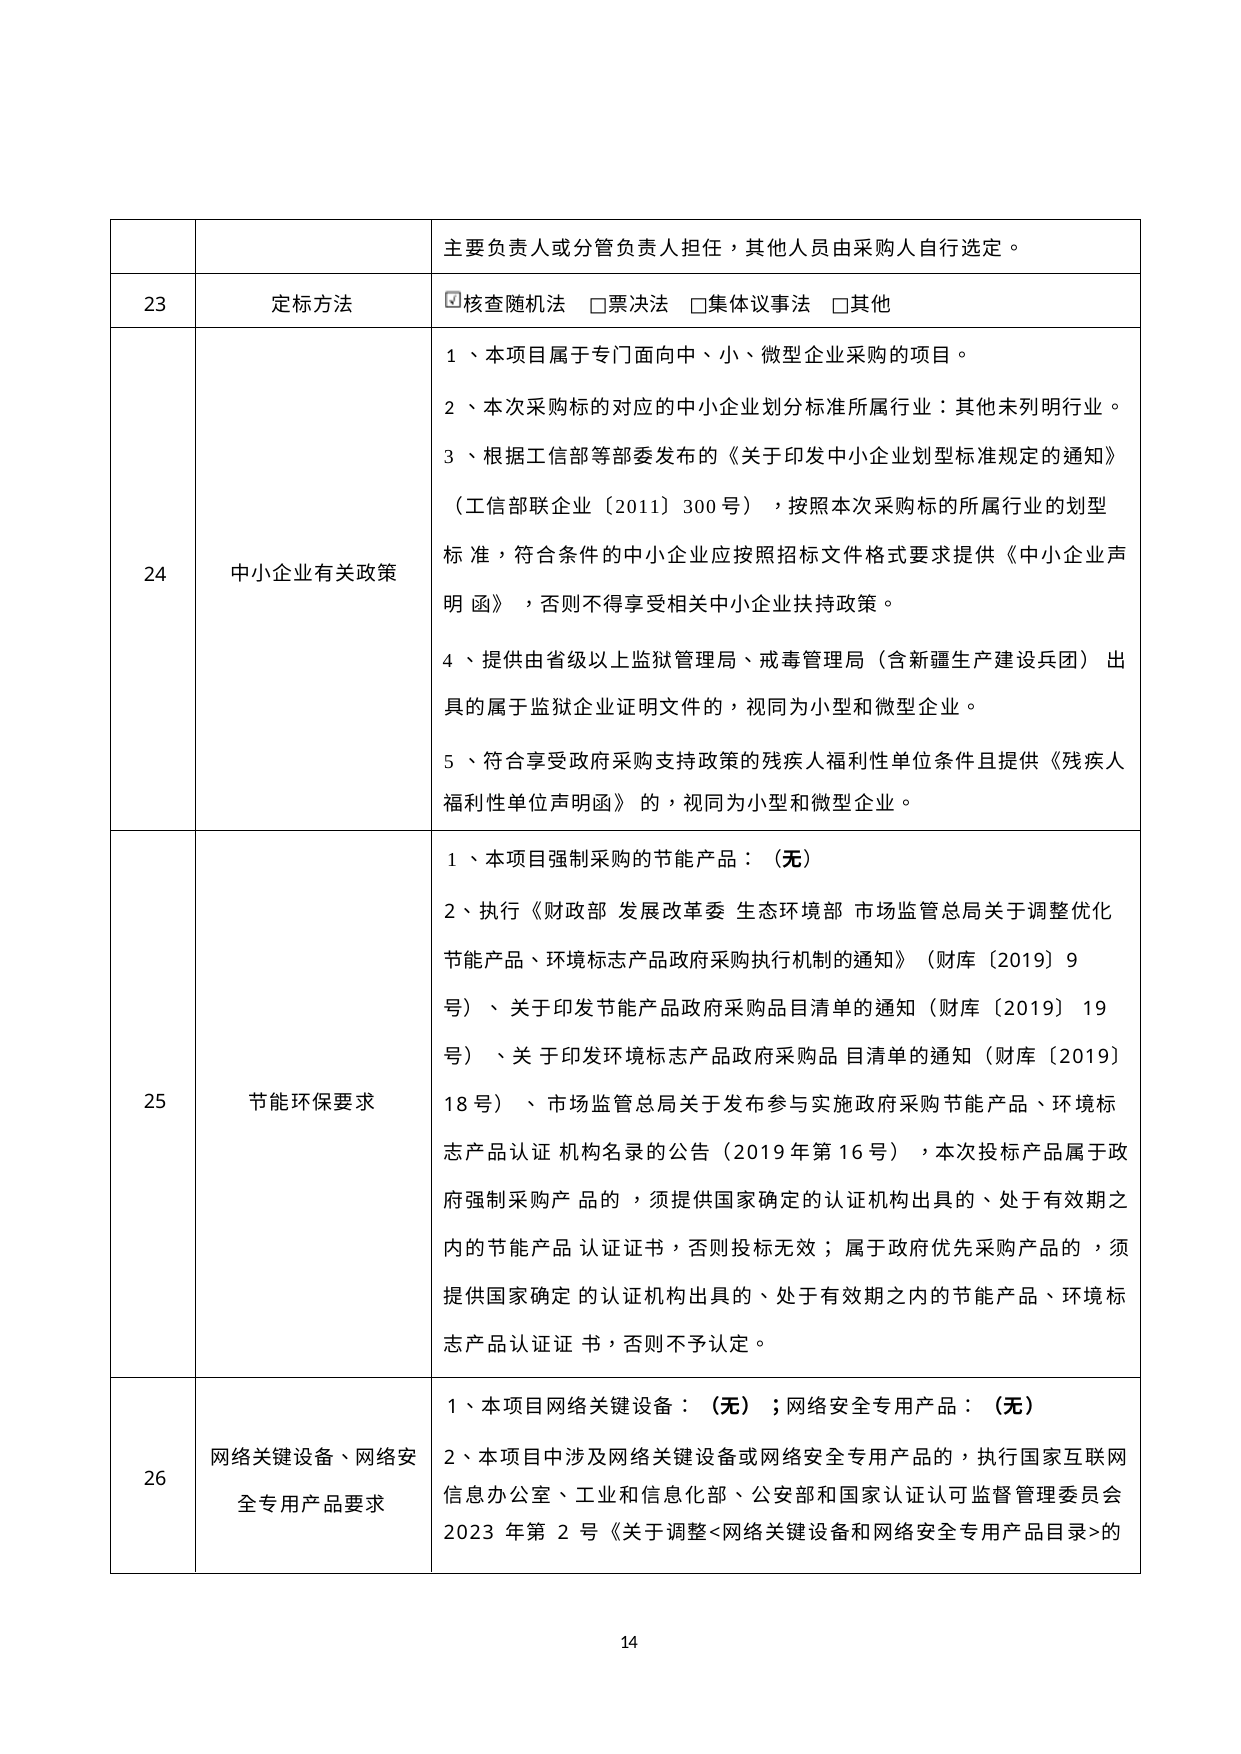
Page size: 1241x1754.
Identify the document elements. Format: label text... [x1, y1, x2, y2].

table_header [196, 220, 431, 273]
table_cell 24 [111, 328, 195, 830]
table_header 主要负责人或分管负责人担任，其他人员由采购人自行选定。 [432, 220, 1140, 273]
table_cell 1、本项目网络关键设备： （无） ；网络安全专用产品： （无） 2、本项目中涉及网络关键设备或网络安全专用产品的，执行国家互联网 信息办公室、工业和信息化部、公安部和国家认证认可监督管理委员会 2023 年第 2 号《关于调整<网络关键设备和网络安全专用产品目录>的 [432, 1378, 1140, 1572]
table_cell 定标方法 [196, 274, 431, 327]
picture [445, 288, 464, 311]
table_cell 节能环保要求 [196, 831, 431, 1377]
table_cell 25 [111, 831, 195, 1377]
table_header [111, 220, 195, 273]
table_cell 中小企业有关政策 [196, 328, 431, 830]
table_cell 核查随机法 □票决法 □集体议事法 □其他 [432, 274, 1140, 327]
table_cell 26 [111, 1378, 195, 1572]
table_cell 网络关键设备、网络安 全专用产品要求 [196, 1378, 431, 1572]
table_cell 23 [111, 274, 195, 327]
table_cell 1 、本项目强制采购的节能产品： （无） 2、执行《财政部 发展改革委 生态环境部 市场监管总局关于调整优化 节能产品、环境标志产品政府采购执行机制的通知》（财库〔2019〕9号）、 关于印发节能产品政府采购品目清单的通知（财库〔2019〕 19号） 、关 于印发环境标志产品政府采购品 目清单的通知（财库〔2019〕 18号） 、 市场监管总局关于发布参与实施政府采购节能产品、环境标志产品认证 机构名录的公告（2019年第16号） ，本次投标产品属于政府强制采购产 品的 ，须提供国家确定的认证机构出具的、处于有效期之内的节能产品 认证证书，否则投标无效； 属于政府优先采购产品的 ，须提供国家确定 的认证机构出具的、处于有效期之内的节能产品、环境标志产品认证证 书，否则不予认定。 [432, 831, 1140, 1377]
table_cell 1 、本项目属于专门面向中、小、微型企业采购的项目。 2 、本次采购标的对应的中小企业划分标准所属行业：其他未列明行业。 3 、根据工信部等部委发布的《关于印发中小企业划型标准规定的通知》 （工信部联企业〔2011〕300号） ，按照本次采购标的所属行业的划型标 准，符合条件的中小企业应按照招标文件格式要求提供《中小企业声明 函》 ，否则不得享受相关中小企业扶持政策。 4 、提供由省级以上监狱管理局、戒毒管理局（含新疆生产建设兵团） 出 具的属于监狱企业证明文件的，视同为小型和微型企业。 5 、符合享受政府采购支持政策的残疾人福利性单位条件且提供《残疾人 福利性单位声明函》 的，视同为小型和微型企业。 [432, 328, 1140, 830]
